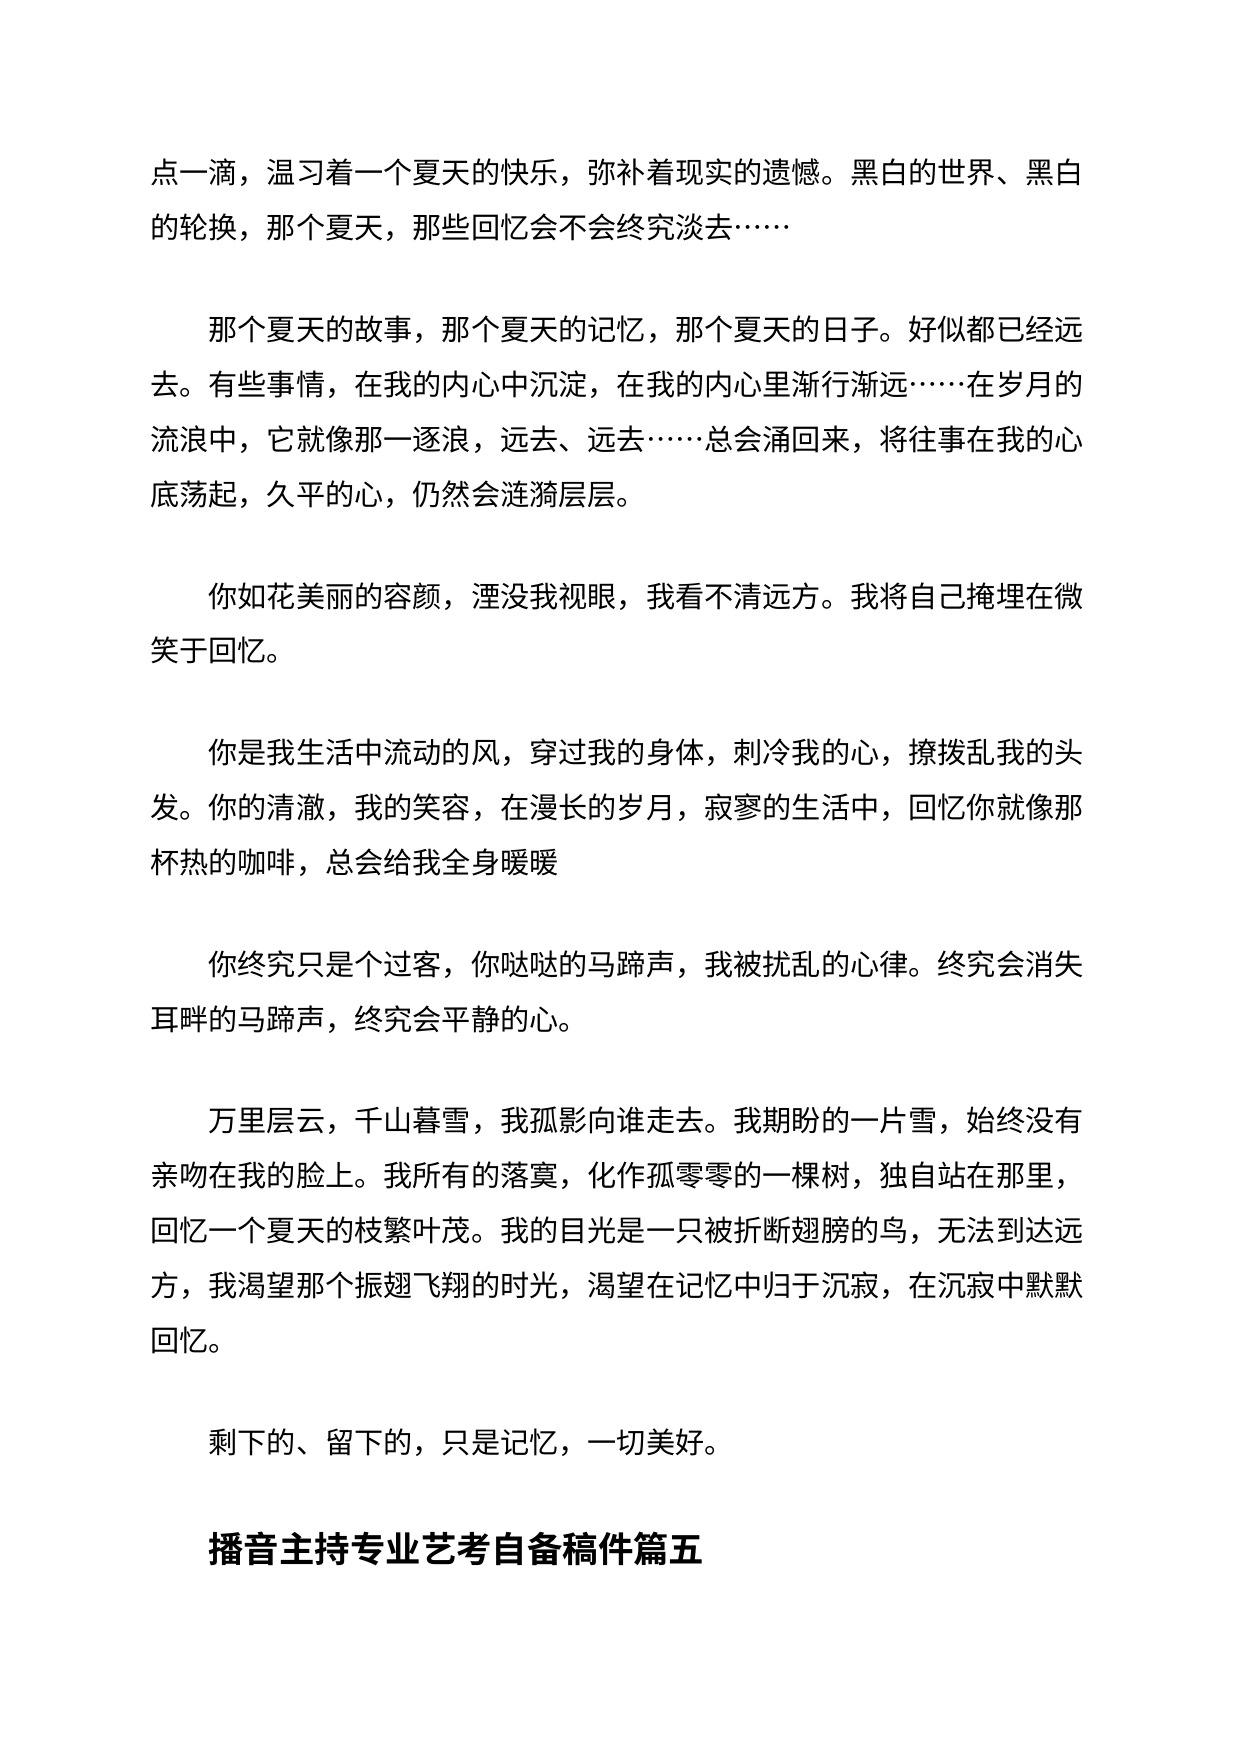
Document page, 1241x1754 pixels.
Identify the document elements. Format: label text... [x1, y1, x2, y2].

text 播音主持专业艺考自备稿件篇五 [150, 1521, 1090, 1572]
text 剩下的、留下的，只是记忆，一切美好。 [150, 1419, 1090, 1462]
text 那个夏天的故事，那个夏天的记忆，那个夏天的日子。好似都已经远去。有些事情，在我的内心中沉淀，在我的内心里渐行渐远……在岁月的流浪中，它就像那一逐浪，远去、远去……总会涌回来，将往事在我的心底荡起，久平的心，仍然会涟漪层层。 [150, 307, 1090, 514]
text 你如花美丽的容颜，湮没我视眼，我看不清远方。我将自己掩埋在微笑于回忆。 [150, 573, 1090, 670]
text 万里层云，千山暮雪，我孤影向谁走去。我期盼的一片雪，始终没有亲吻在我的脸上。我所有的落寞，化作孤零零的一棵树，独自站在那里，回忆一个夏天的枝繁叶茂。我的目光是一只被折断翅膀的鸟，无法到达远方，我渴望那个振翅飞翔的时光，渴望在记忆中归于沉寂，在沉寂中默默回忆。 [150, 1098, 1090, 1360]
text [150, 150, 1090, 247]
text 你是我生活中流动的风，穿过我的身体，刺冷我的心，撩拨乱我的头发。你的清澈，我的笑容，在漫长的岁月，寂寥的生活中，回忆你就像那杯热的咖啡，总会给我全身暖暖 [150, 730, 1090, 882]
text 你终究只是个过客，你哒哒的马蹄声，我被扰乱的心律。终究会消失耳畔的马蹄声，终究会平静的心。 [150, 941, 1090, 1038]
